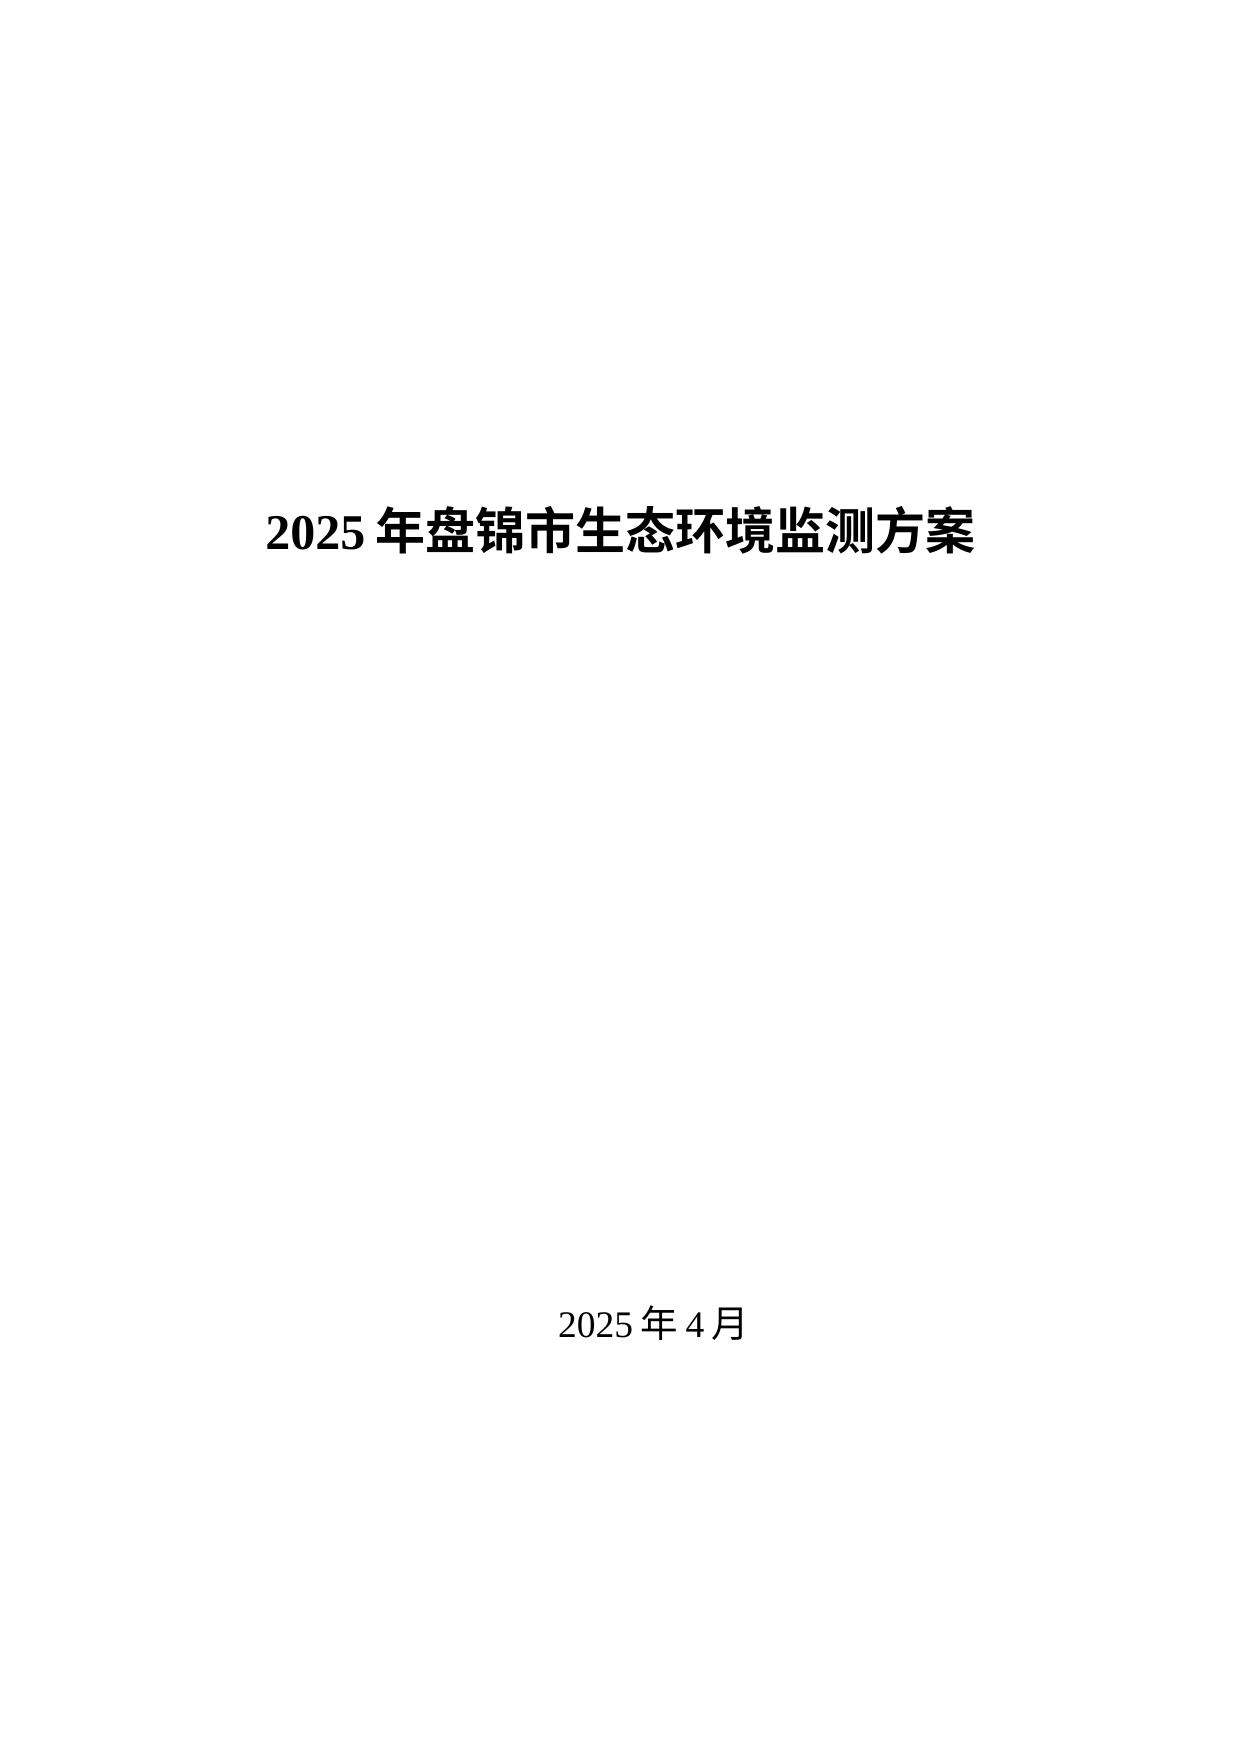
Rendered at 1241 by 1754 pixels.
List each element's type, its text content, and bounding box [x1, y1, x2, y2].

text 2025年4月 [159, 1288, 1081, 1353]
text 2025年盘锦市生态环境监测方案 [159, 501, 1081, 561]
